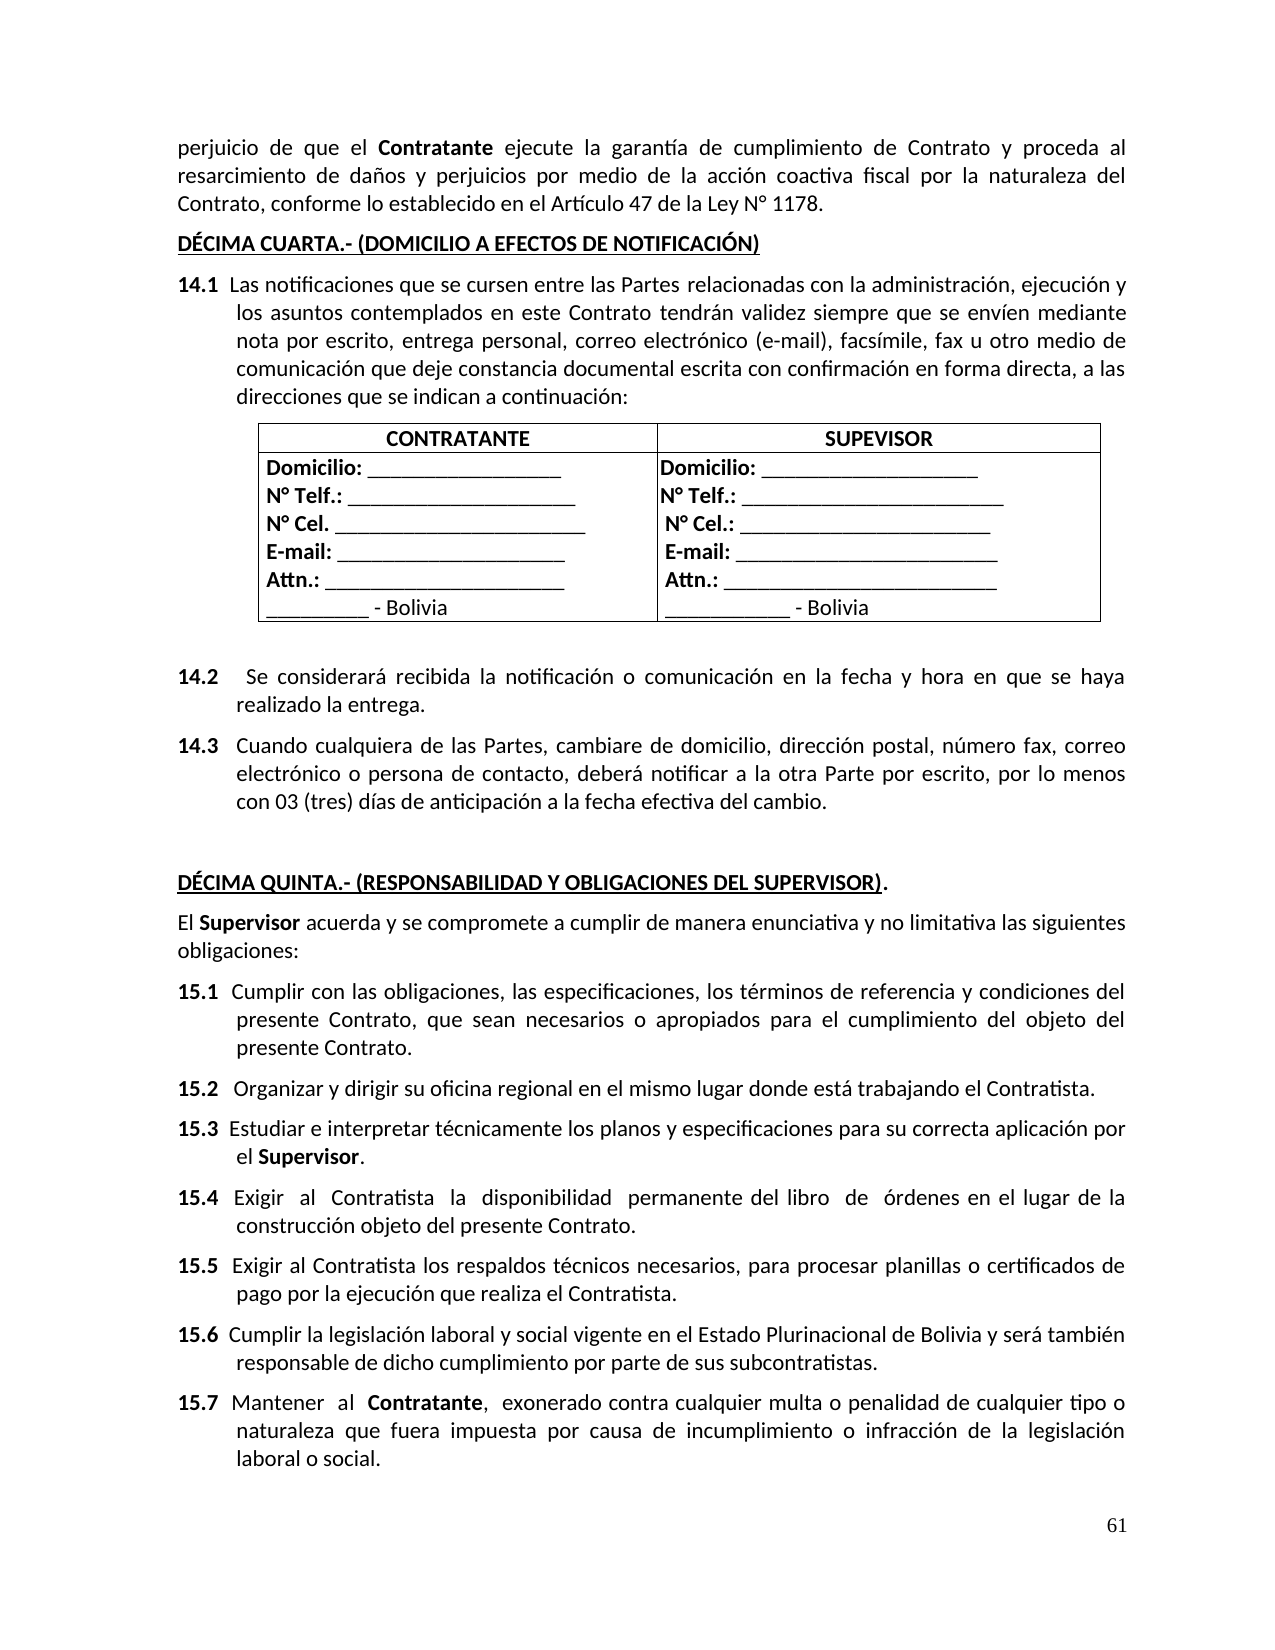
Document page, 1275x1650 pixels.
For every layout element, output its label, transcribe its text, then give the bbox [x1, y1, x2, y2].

text 15.6 Cumplir la legislación laboral y social vigente en el Estado Plurinacional de Bolivia y será también responsable de dicho cumplimiento por parte de sus subcontratistas. [177, 1320, 1127, 1376]
list 14.1 Las notificaciones que se cursen entre las Partes relacionadas con la administración, ejecución y los asuntos contemplados en este Contrato tendrán validez siempre que se envíen mediante nota por escrito, entrega personal, correo electrónico (e-mail), facsímile, fax u otro medio de comunicación que deje constancia documental escrita con confirmación en forma directa, a las direcciones que se indican a continuación: [177, 270, 1127, 410]
text 15.3 Estudiar e interpretar técnicamente los planos y especificaciones para su correcta aplicación por el Supervisor. [177, 1114, 1127, 1170]
text El Supervisor acuerda y se compromete a cumplir de manera enunciativa y no limitativa las siguientes obligaciones: [177, 908, 1127, 964]
table_cell Domicilio: _________________ N° Telf.: ____________________ N° Cel. ______________________ E-mail: ____________________ Attn.: _____________________ _________ - Bolivia [259, 453, 657, 621]
text 14.2 Se considerará recibida la notificación o comunicación en la fecha y hora en que se haya realizado la entrega. [177, 662, 1127, 718]
text 15.2 Organizar y dirigir su oficina regional en el mismo lugar donde está trabajando el Contratista. [177, 1074, 1127, 1102]
text 15.4 Exigir al Contratista la disponibilidad permanente del libro de órdenes en el lugar de la construcción objeto del presente Contrato. [177, 1183, 1127, 1239]
text 15.1 Cumplir con las obligaciones, las especificaciones, los términos de referencia y condiciones del presente Contrato, que sean necesarios o apropiados para el cumplimiento del objeto del presente Contrato. [177, 977, 1127, 1061]
text 15.5 Exigir al Contratista los respaldos técnicos necesarios, para procesar planillas o certificados de pago por la ejecución que realiza el Contratista. [177, 1251, 1127, 1307]
text DÉCIMA CUARTA.- (DOMICILIO A EFECTOS DE NOTIFICACIÓN) [177, 229, 1127, 257]
text DÉCIMA QUINTA.- (RESPONSABILIDAD Y OBLIGACIONES DEL SUPERVISOR). [177, 868, 1127, 896]
text 15.7 Mantener al Contratante, exonerado contra cualquier multa o penalidad de cualquier tipo o naturaleza que fuera impuesta por causa de incumplimiento o infracción de la legislación laboral o social. [177, 1388, 1127, 1472]
table_header CONTRATANTE [259, 424, 657, 452]
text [177, 133, 1127, 217]
text 14.3 Cuando cualquiera de las Partes, cambiare de domicilio, dirección postal, número fax, correo electrónico o persona de contacto, deberá notificar a la otra Parte por escrito, por lo menos con 03 (tres) días de anticipación a la fecha efectiva del cambio. [177, 731, 1127, 815]
table_cell Domicilio: ___________________ N° Telf.: _______________________ N° Cel.: ______________________ E-mail: _______________________ Attn.: ________________________ ___________ - Bolivia [658, 453, 1100, 621]
table_header SUPEVISOR [658, 424, 1100, 452]
